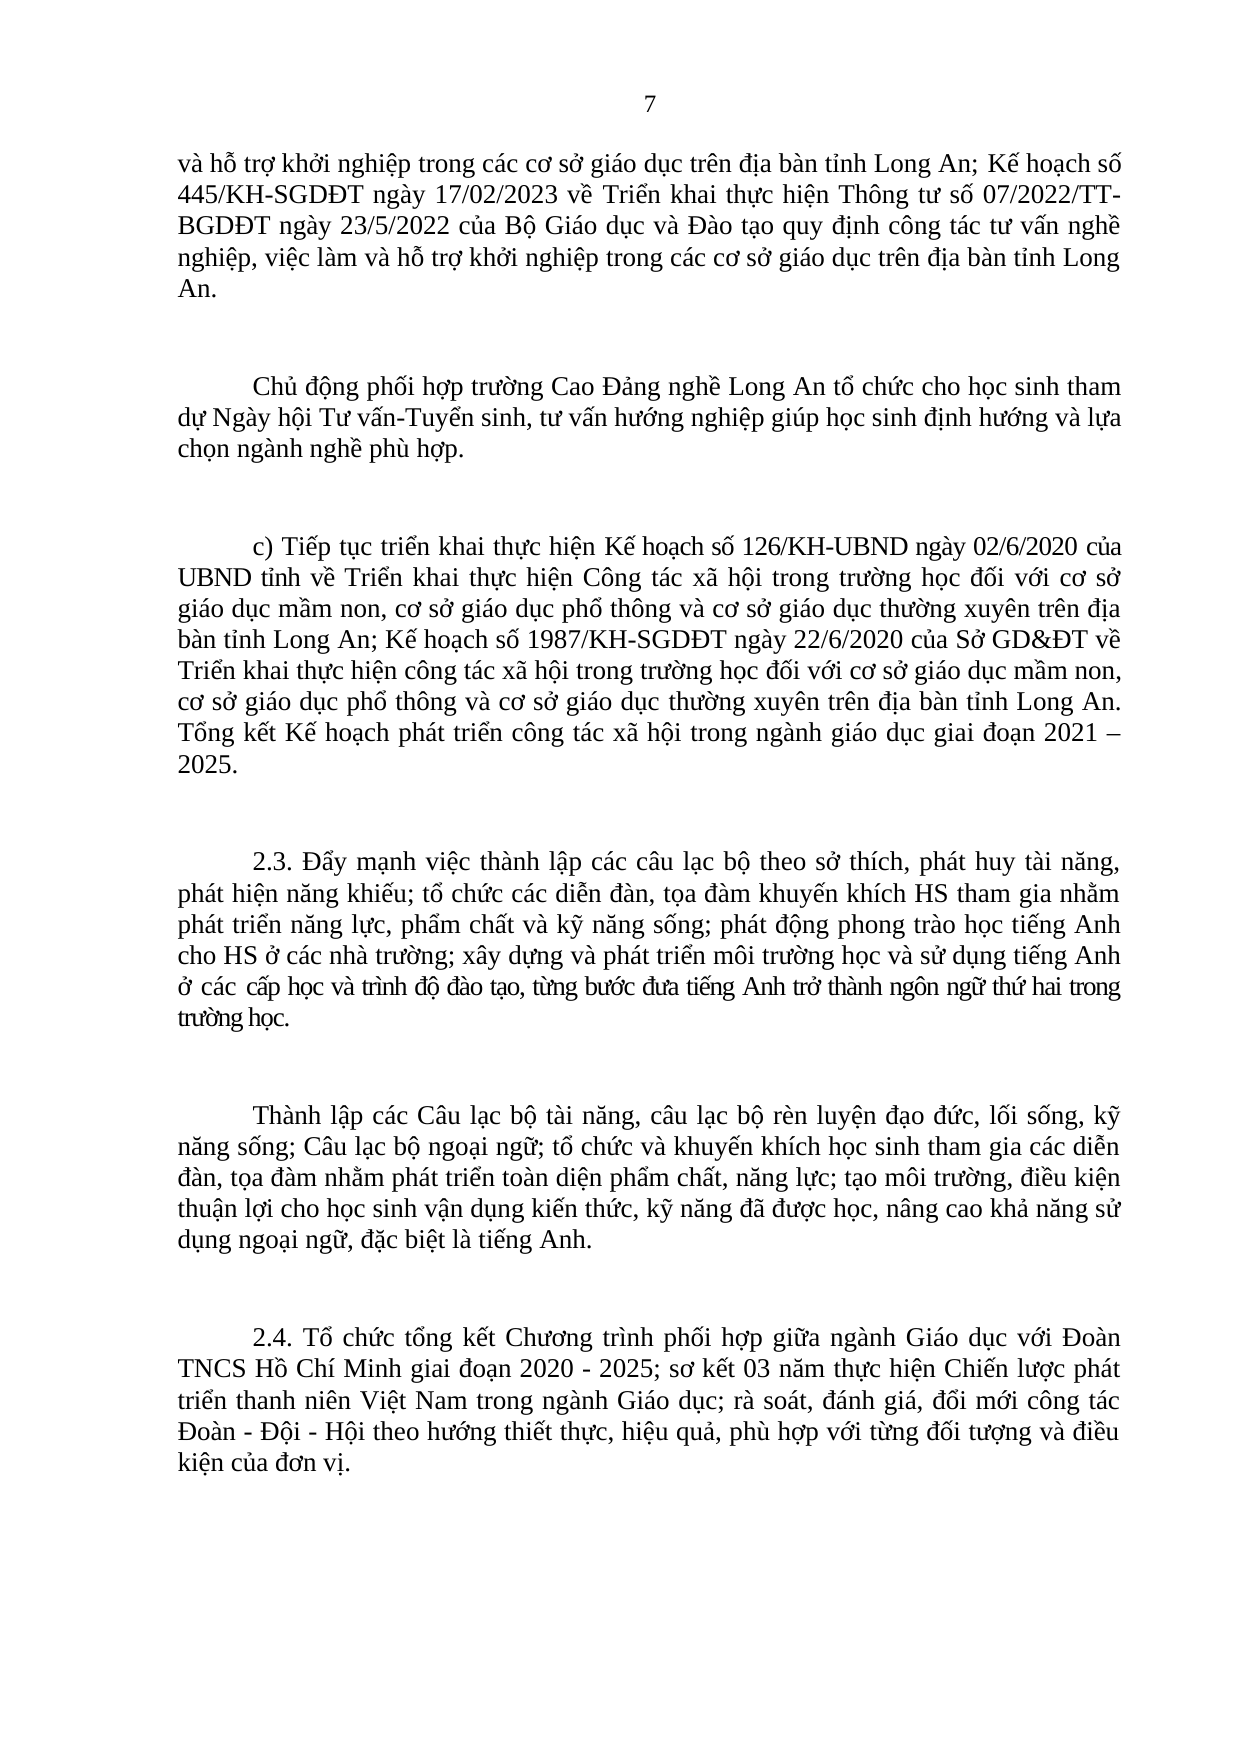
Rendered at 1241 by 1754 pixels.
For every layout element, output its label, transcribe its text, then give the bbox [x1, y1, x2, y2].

text 2.3. Đẩy mạnh việc thành lập các câu lạc bộ theo sở thích, phát huy tài năng, phát hiện năng khiếu; tổ chức các diễn đàn, tọa đàm khuyến khích HS tham gia nhằm phát triển năng lực, phẩm chất và kỹ năng sống; phát động phong trào học tiếng Anh cho HS ở các nhà trường; xây dựng và phát triển môi trường học và sử dụng tiếng Anh ở các cấp học và trình độ đào tạo, từng bước đưa tiếng Anh trở thành ngôn ngữ thứ hai trong trường học. [177, 846, 1122, 1097]
text c) Tiếp tục triển khai thực hiện Kế hoạch số 126/KH-UBND ngày 02/6/2020 của UBND tỉnh về Triển khai thực hiện Công tác xã hội trong trường học đối với cơ sở giáo dục mầm non, cơ sở giáo dục phổ thông và cơ sở giáo dục thường xuyên trên địa bàn tỉnh Long An; Kế hoạch số 1987/KH-SGDĐT ngày 22/6/2020 của Sở GD&ĐT về Triển khai thực hiện công tác xã hội trong trường học đối với cơ sở giáo dục mầm non, cơ sở giáo dục phổ thông và cơ sở giáo dục thường xuyên trên địa bàn tỉnh Long An. Tổng kết Kế hoạch phát triển công tác xã hội trong ngành giáo dục giai đoạn 2021 – 2025. [177, 530, 1122, 843]
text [177, 147, 1122, 367]
text 2.4. Tổ chức tổng kết Chương trình phối hợp giữa ngành Giáo dục với Đoàn TNCS Hồ Chí Minh giai đoạn 2020 - 2025; sơ kết 03 năm thực hiện Chiến lược phát triển thanh niên Việt Nam trong ngành Giáo dục; rà soát, đánh giá, đổi mới công tác Đoàn - Đội - Hội theo hướng thiết thực, hiệu quả, phù hợp với từng đối tượng và điều kiện của đơn vị. [177, 1321, 1122, 1542]
text Chủ động phối hợp trường Cao Đảng nghề Long An tổ chức cho học sinh tham dự Ngày hội Tư vấn-Tuyển sinh, tư vấn hướng nghiệp giúp học sinh định hướng và lựa chọn ngành nghề phù hợp. [177, 370, 1122, 528]
text Thành lập các Câu lạc bộ tài năng, câu lạc bộ rèn luyện đạo đức, lối sống, kỹ năng sống; Câu lạc bộ ngoại ngữ; tổ chức và khuyến khích học sinh tham gia các diễn đàn, tọa đàm nhằm phát triển toàn diện phẩm chất, năng lực; tạo môi trường, điều kiện thuận lợi cho học sinh vận dụng kiến thức, kỹ năng đã được học, nâng cao khả năng sử dụng ngoại ngữ, đặc biệt là tiếng Anh. [177, 1099, 1122, 1319]
